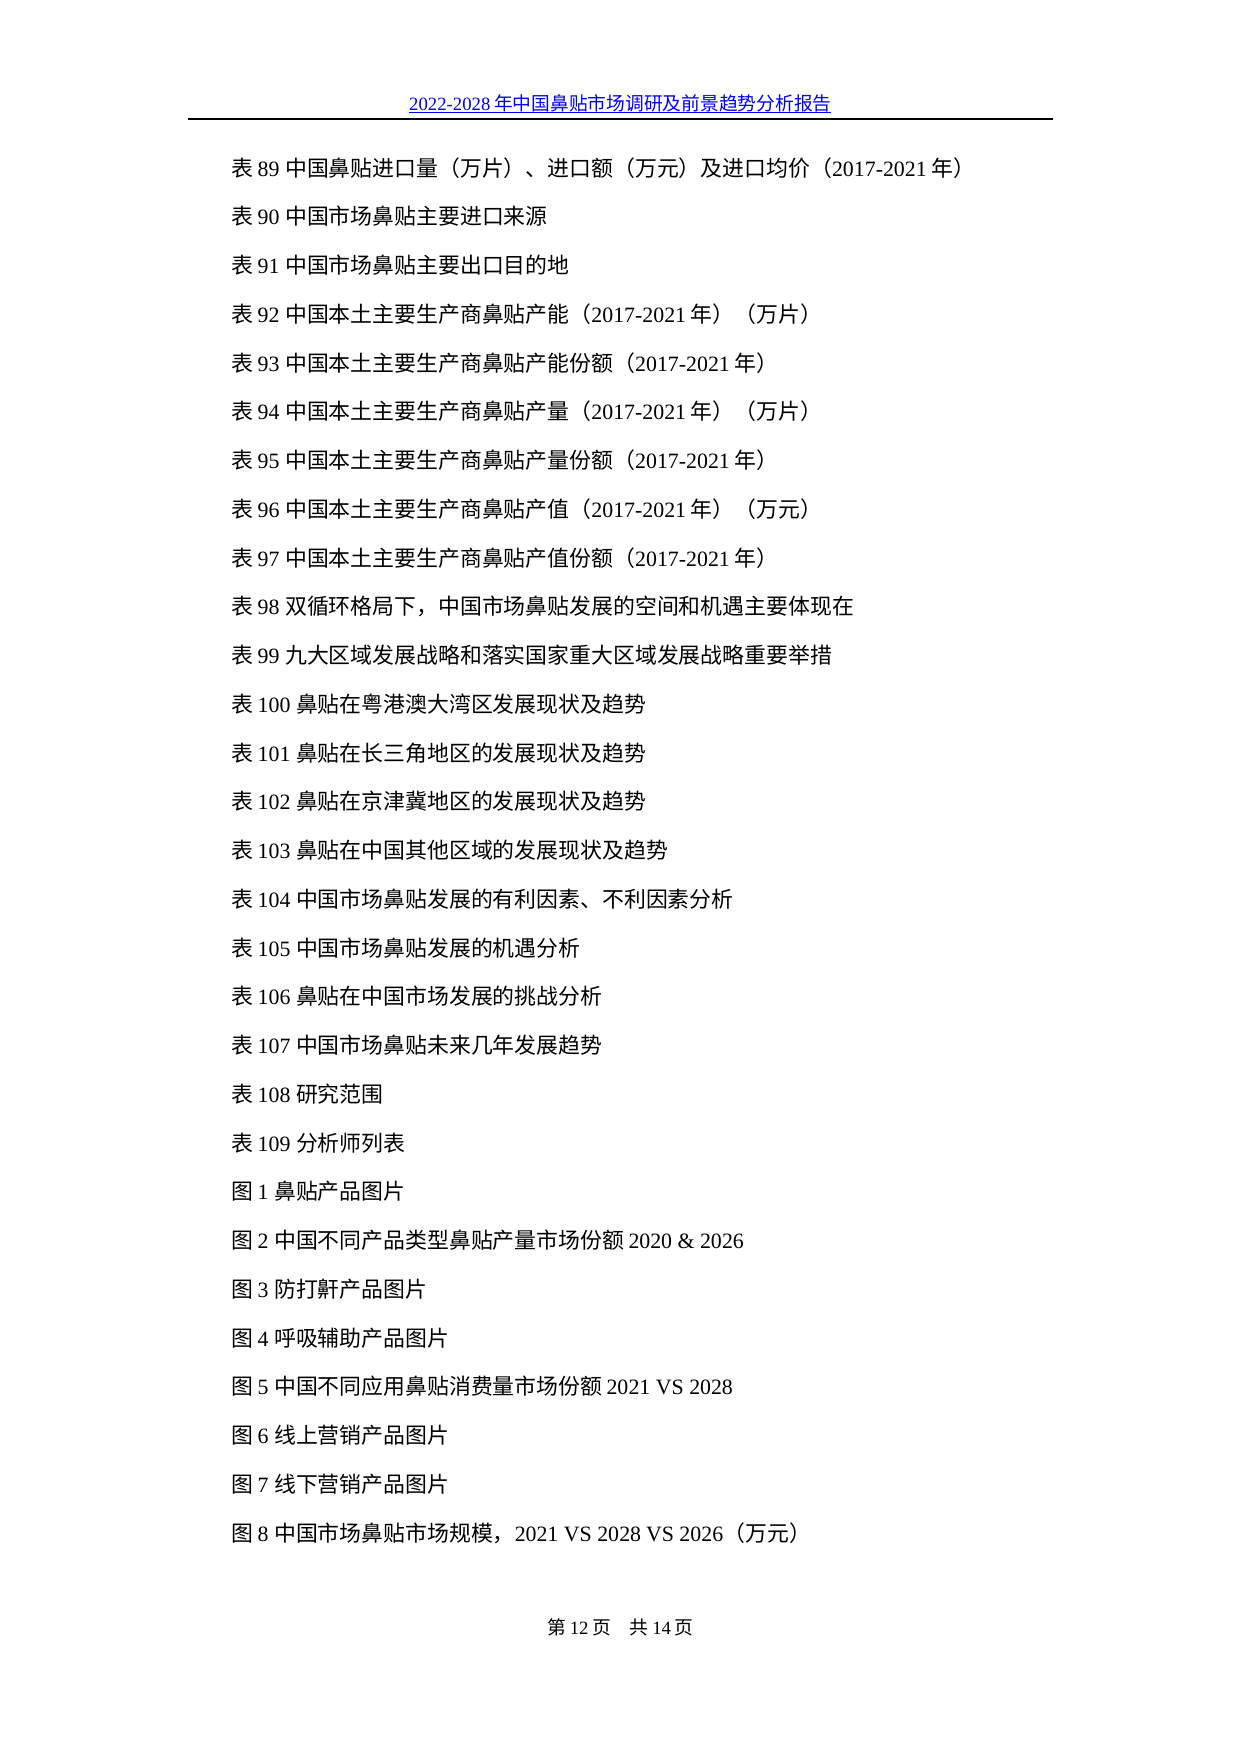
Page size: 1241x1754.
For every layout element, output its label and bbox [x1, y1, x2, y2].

text [187, 150, 1053, 1548]
